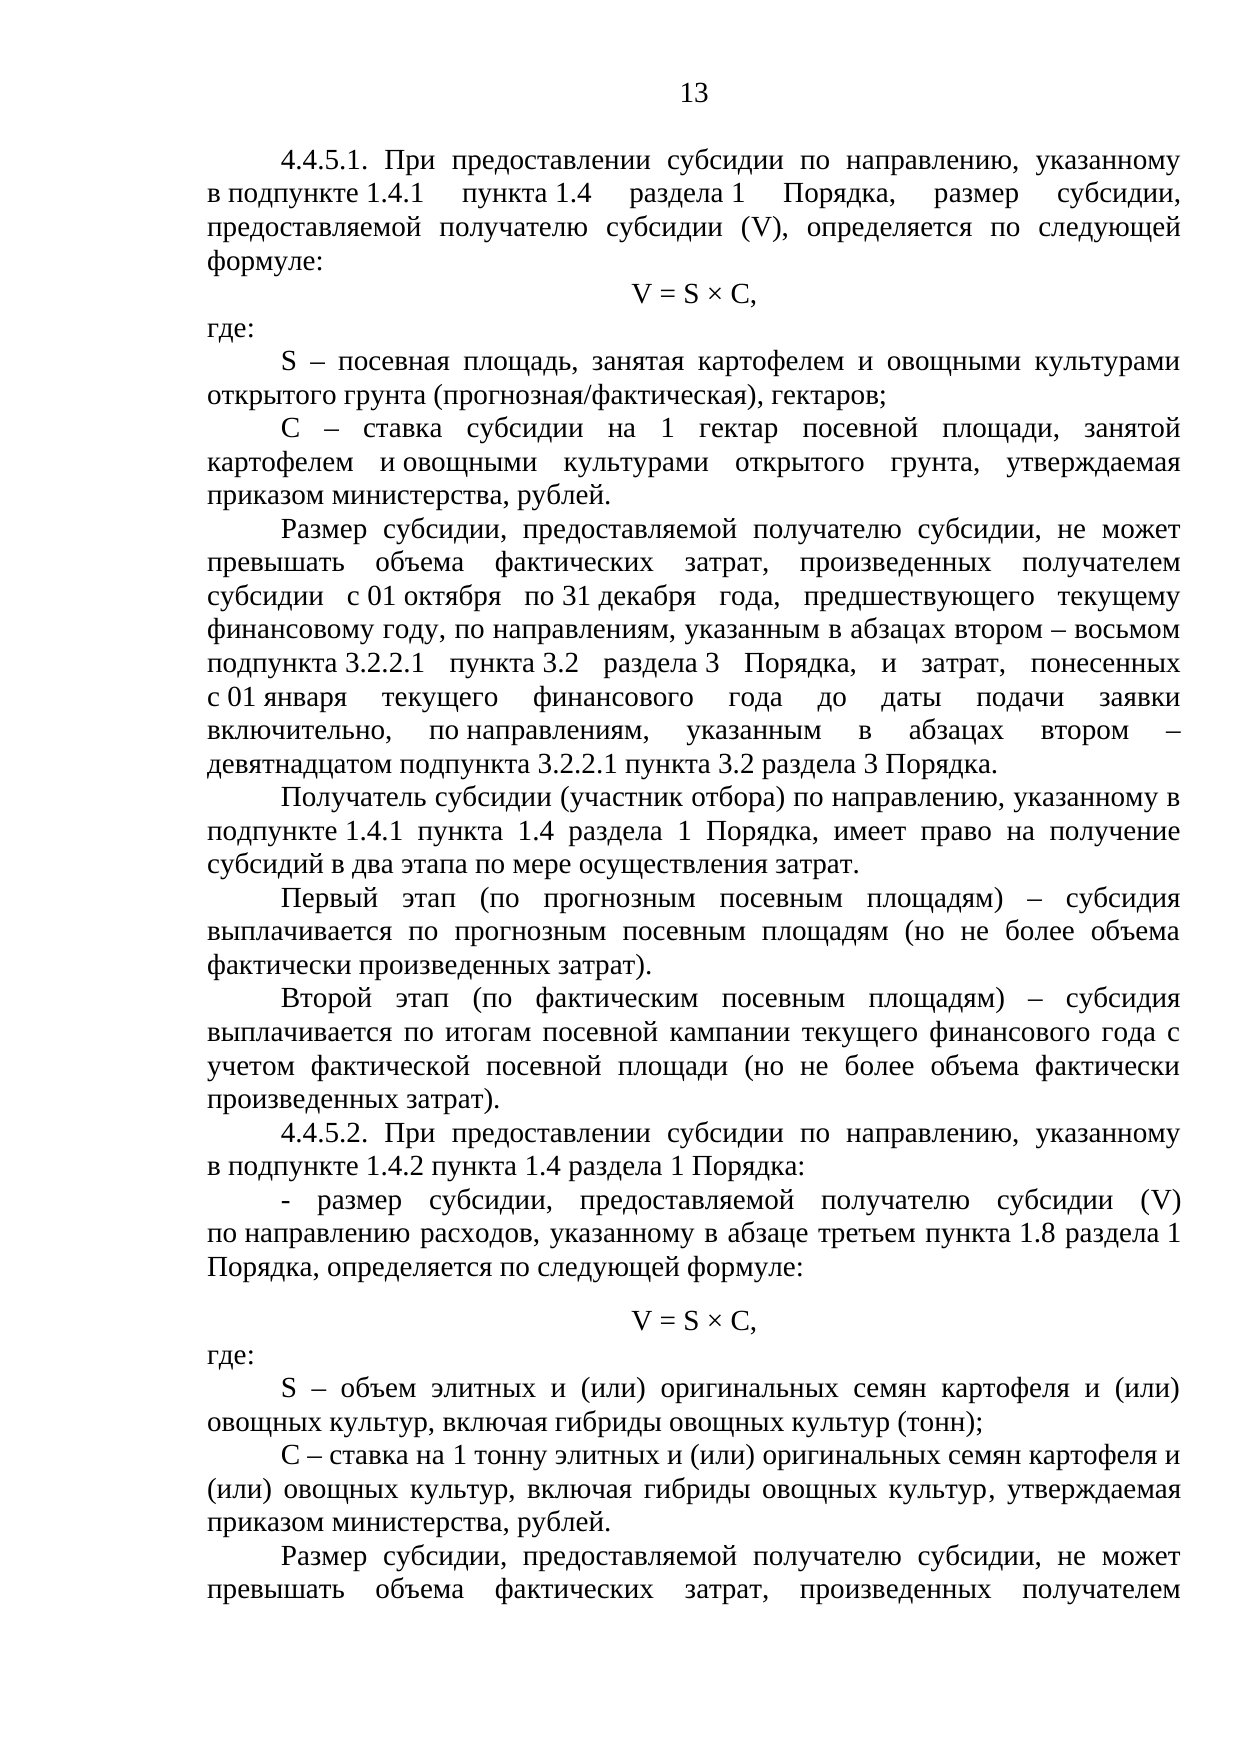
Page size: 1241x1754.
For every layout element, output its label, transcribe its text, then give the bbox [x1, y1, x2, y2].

text где: [207, 1337, 1181, 1370]
text Получатель субсидии (участник отбора) по направлению, указанному в подпункте 1.4.1 пункта 1.4 раздела 1 Порядка, имеет право на получение субсидий в два этапа по мере осуществления затрат. [207, 779, 1181, 880]
text - размер субсидии, предоставляемой получателю субсидии (V) по направлению расходов, указанному в абзаце третьем пункта 1.8 раздела 1 Порядка, определяется по следующей формуле: [207, 1182, 1181, 1282]
text S – объем элитных и (или) оригинальных семян картофеля и (или) овощных культур, включая гибриды овощных культур (тонн); [207, 1370, 1181, 1437]
text S – посевная площадь, занятая картофелем и овощными культурами открытого грунта (прогнозная/фактическая), гектаров; [207, 343, 1181, 410]
text Первый этап (по прогнозным посевным площадям) – субсидия выплачивается по прогнозным посевным площадям (но не более объема фактически произведенных затрат). [207, 880, 1181, 981]
text 4.4.5.2. При предоставлении субсидии по направлению, указанному в подпункте 1.4.2 пункта 1.4 раздела 1 Порядка: [207, 1115, 1181, 1182]
text С – ставка на 1 тонну элитных и (или) оригинальных семян картофеля и (или) овощных культур, включая гибриды овощных культур, утверждаемая приказом министерства, рублей. [207, 1437, 1181, 1538]
text V = S × С, [207, 276, 1181, 310]
text Второй этап (по фактическим посевным площадям) – субсидия выплачивается по итогам посевной кампании текущего финансового года с учетом фактической посевной площади (но не более объема фактически произведенных затрат). [207, 981, 1181, 1115]
text где: [207, 310, 1181, 343]
text Размер субсидии, предоставляемой получателю субсидии, не может превышать объема фактических затрат, произведенных получателем субсидии с 01 октября по 31 декабря года, предшествующего текущему финансовому году, по направлениям, указанным в абзацах втором – восьмом подпункта 3.2.2.1 пункта 3.2 раздела 3 Порядка, и затрат, понесенных с 01 января текущего финансового года до даты подачи заявки включительно, по направлениям, указанным в абзацах втором – девятнадцатом подпункта 3.2.2.1 пункта 3.2 раздела 3 Порядка. [207, 511, 1181, 779]
text V = S × С, [207, 1303, 1181, 1337]
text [207, 1538, 1181, 1605]
text 4.4.5.1. При предоставлении субсидии по направлению, указанному в подпункте 1.4.1 пункта 1.4 раздела 1 Порядка, размер субсидии, предоставляемой получателю субсидии (V), определяется по следующей формуле: [207, 142, 1181, 276]
text С – ставка субсидии на 1 гектар посевной площади, занятой картофелем и овощными культурами открытого грунта, утверждаемая приказом министерства, рублей. [207, 410, 1181, 511]
